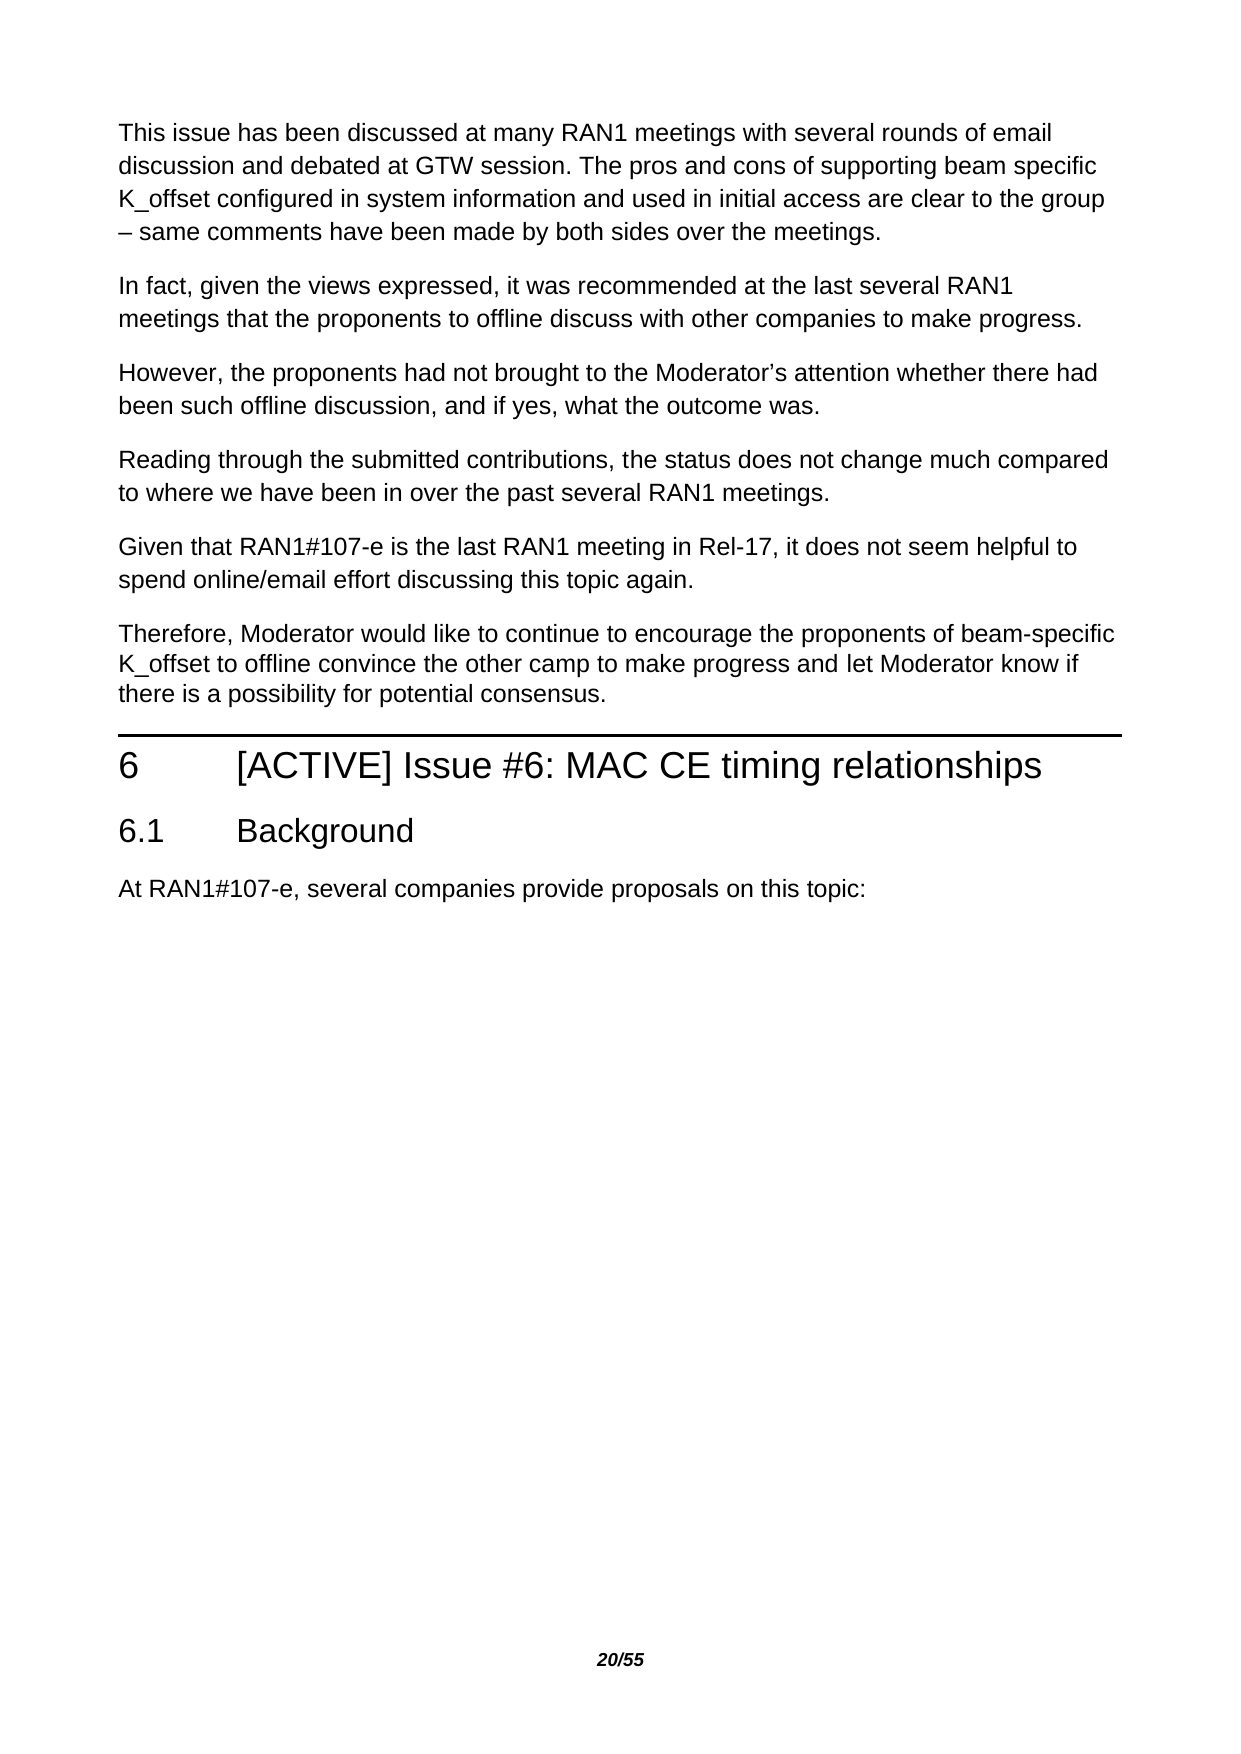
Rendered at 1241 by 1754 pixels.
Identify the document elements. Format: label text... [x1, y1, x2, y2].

text Given that RAN1#107-e is the last RAN1 meeting in Rel-17, it does not seem helpful to spend online/email effort discussing this topic again. [118, 532, 1122, 593]
subtitle 6 [ACTIVE] Issue #6: MAC CE timing relationships [118, 737, 1122, 786]
text In fact, given the views expressed, it was recommended at the last several RAN1 meetings that the proponents to offline discuss with other companies to make progress. [118, 271, 1122, 333]
subtitle 6.1 Background [118, 812, 1122, 850]
text However, the proponents had not brought to the Moderator’s attention whether there had been such offline discussion, and if yes, what the outcome was. [118, 358, 1122, 420]
text At RAN1#107-e, several companies provide proposals on this topic: [118, 874, 1122, 903]
text Therefore, Moderator would like to continue to encourage the proponents of beam-specific K_offset to offline convince the other camp to make progress and let Moderator know if there is a possibility for potential consensus. [118, 618, 1122, 707]
text This issue has been discussed at many RAN1 meetings with several rounds of email discussion and debated at GTW session. The pros and cons of supporting beam specific K_offset configured in system information and used in initial access are clear to the group – same comments have been made by both sides over the meetings. [118, 118, 1122, 246]
text Reading through the submitted contributions, the status does not change much compared to where we have been in over the past several RAN1 meetings. [118, 445, 1122, 507]
